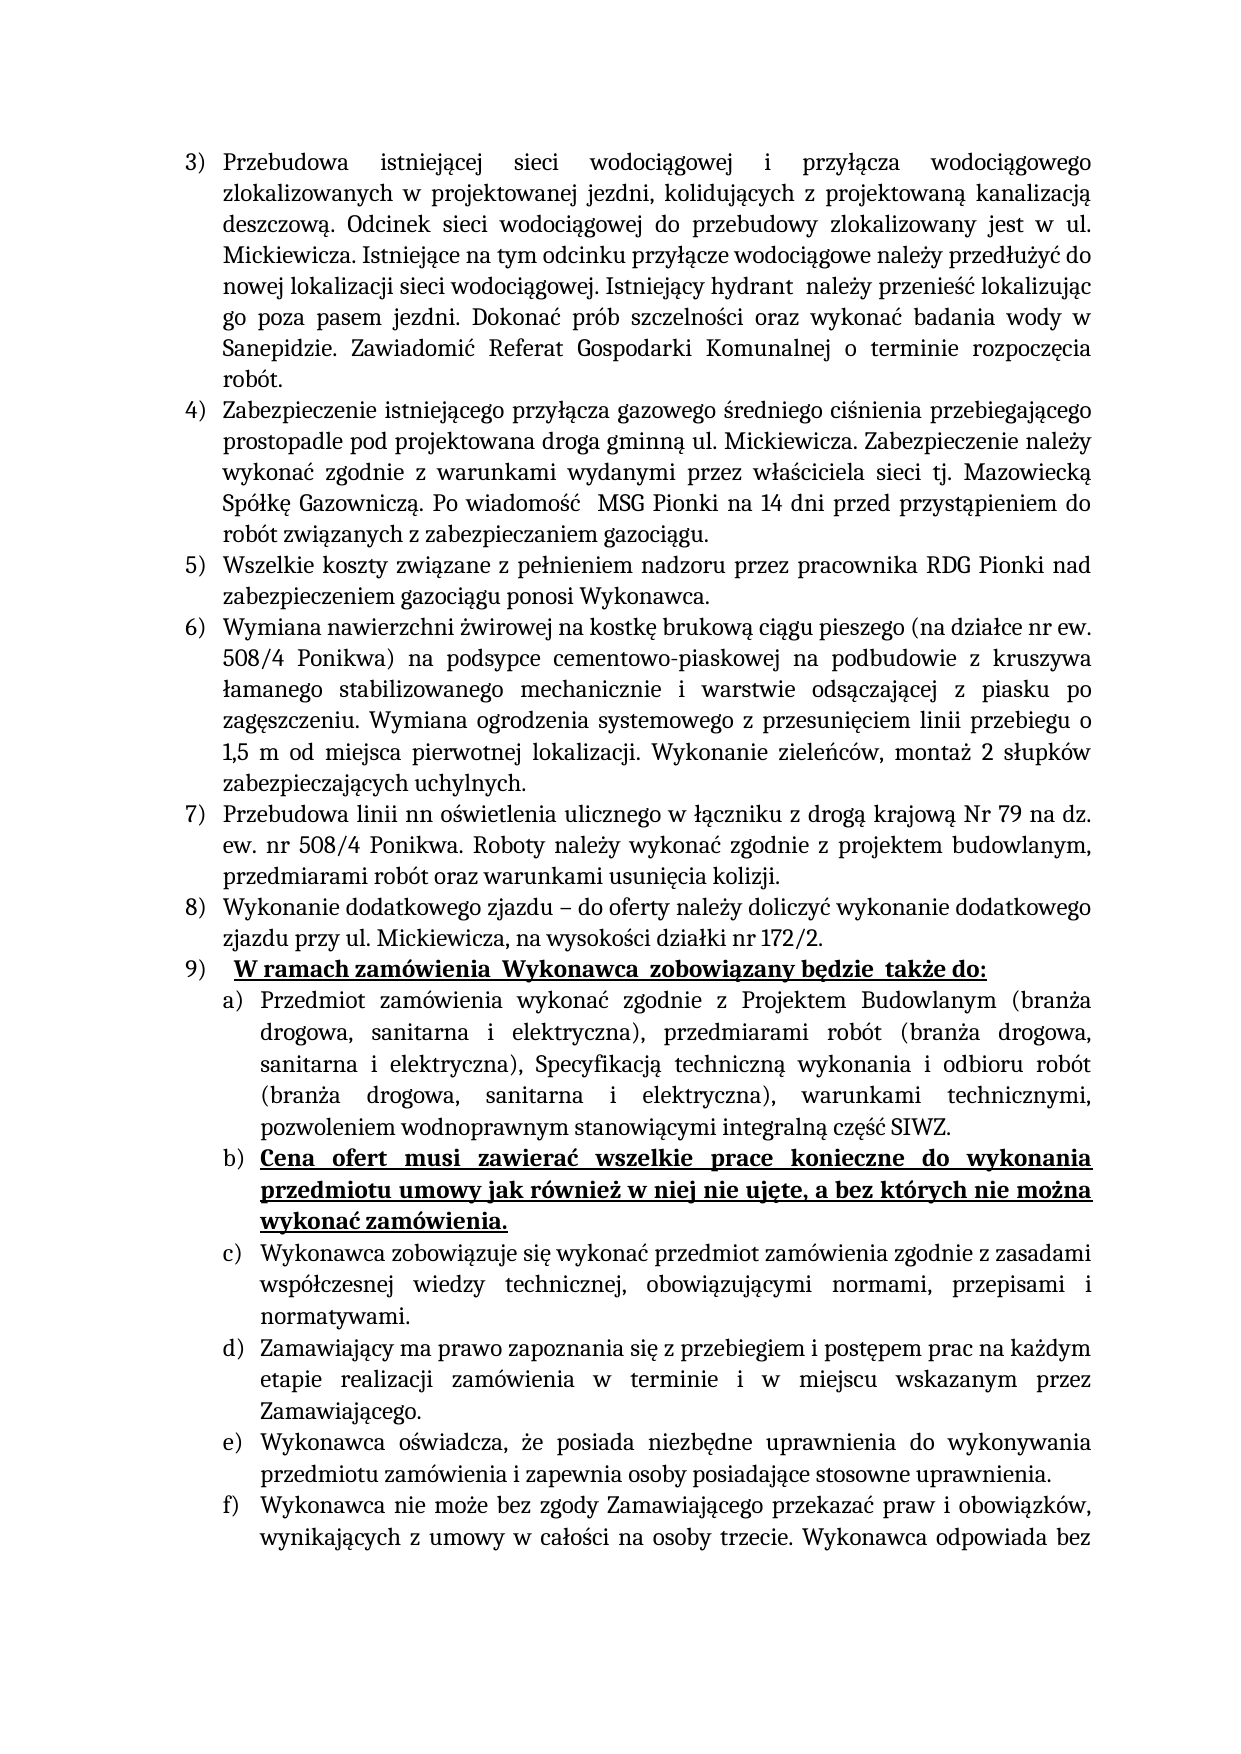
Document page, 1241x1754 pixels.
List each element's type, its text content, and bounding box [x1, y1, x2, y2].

list Wymiana nawierzchni żwirowej na kostkę brukową ciągu pieszego (na działce nr ew. 508/4 Ponikwa) na podsypce cementowo-piaskowej na podbudowie z kruszywa łamanego stabilizowanego mechanicznie i warstwie odsączającej z piasku po zagęszczeniu. Wymiana ogrodzenia systemowego z przesunięciem linii przebiegu o 1,5 m od miejsca pierwotnej lokalizacji. Wykonanie zieleńców, montaż 2 słupków zabezpieczających uchylnych. [185, 613, 1092, 797]
list Przebudowa linii nn oświetlenia ulicznego w łączniku z drogą krajową Nr 79 na dz. ew. nr 508/4 Ponikwa. Roboty należy wykonać zgodnie z projektem budowlanym, przedmiarami robót oraz warunkami usunięcia kolizji. [185, 799, 1092, 890]
list Wszelkie koszty związane z pełnieniem nadzoru przez pracownika RDG Pionki nad zabezpieczeniem gazociągu ponosi Wykonawca. [185, 551, 1092, 611]
list Przebudowa istniejącej sieci wodociągowej i przyłącza wodociągowego zlokalizowanych w projektowanej jezdni, kolidujących z projektowaną kanalizacją deszczową. Odcinek sieci wodociągowej do przebudowy zlokalizowany jest w ul. Mickiewicza. Istniejące na tym odcinku przyłącze wodociągowe należy przedłużyć do nowej lokalizacji sieci wodociągowej. Istniejący hydrant należy przenieść lokalizując go poza pasem jezdni. Dokonać prób szczelności oraz wykonać badania wody w Sanepidzie. Zawiadomić Referat Gospodarki Komunalnej o terminie rozpoczęcia robót. [185, 148, 1092, 394]
list Przedmiot zamówienia wykonać zgodnie z Projektem Budowlanym (branża drogowa, sanitarna i elektryczna), przedmiarami robót (branża drogowa, sanitarna i elektryczna), Specyfikacją techniczną wykonania i odbioru robót (branża drogowa, sanitarna i elektryczna), warunkami technicznymi, pozwoleniem wodnoprawnym stanowiącymi integralną część SIWZ. [223, 986, 1092, 1141]
list W ramach zamówienia Wykonawca zobowiązany będzie także do: [185, 955, 1092, 983]
list Wykonawca zobowiązuje się wykonać przedmiot zamówienia zgodnie z zasadami współczesnej wiedzy technicznej, obowiązującymi normami, przepisami i normatywami. [223, 1239, 1092, 1331]
list Zabezpieczenie istniejącego przyłącza gazowego średniego ciśnienia przebiegającego prostopadle pod projektowana droga gminną ul. Mickiewicza. Zabezpieczenie należy wykonać zgodnie z warunkami wydanymi przez właściciela sieci tj. Mazowiecką Spółkę Gazowniczą. Po wiadomość MSG Pionki na 14 dni przed przystąpieniem do robót związanych z zabezpieczaniem gazociągu. [185, 396, 1092, 549]
list Cena ofert musi zawierać wszelkie prace konieczne do wykonania przedmiotu umowy jak również w niej nie ujęte, a bez których nie można wykonać zamówienia. [223, 1144, 1092, 1236]
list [223, 1491, 1092, 1552]
list Wykonanie dodatkowego zjazdu – do oferty należy doliczyć wykonanie dodatkowego zjazdu przy ul. Mickiewicza, na wysokości działki nr 172/2. [185, 893, 1092, 952]
list Zamawiający ma prawo zapoznania się z przebiegiem i postępem prac na każdym etapie realizacji zamówienia w terminie i w miejscu wskazanym przez Zamawiającego. [223, 1333, 1092, 1425]
list Wykonawca oświadcza, że posiada niezbędne uprawnienia do wykonywania przedmiotu zamówienia i zapewnia osoby posiadające stosowne uprawnienia. [223, 1428, 1092, 1488]
